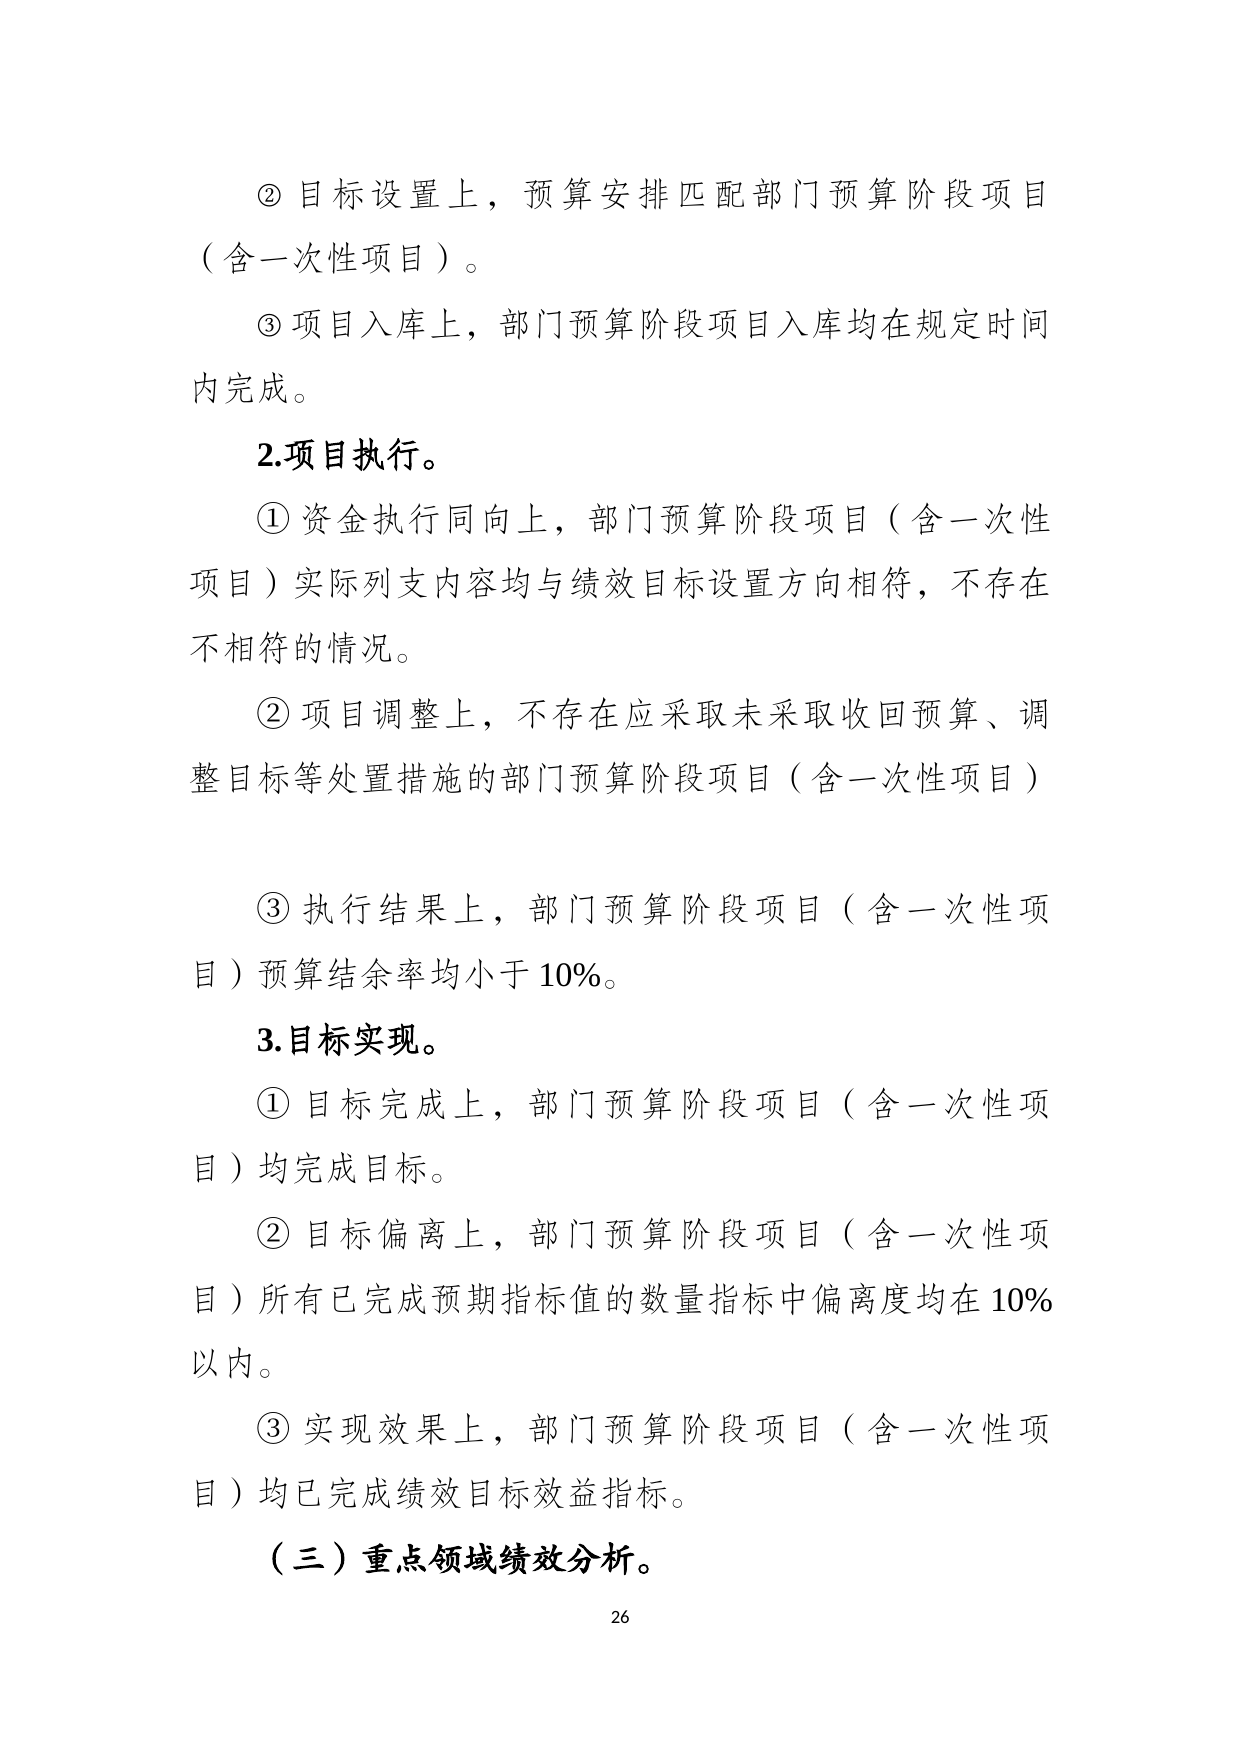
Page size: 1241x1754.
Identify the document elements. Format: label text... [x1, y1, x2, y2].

text ③实现效果上，部门预算阶段项目（含一次性项目）均已完成绩效目标效益指标。 [187, 1397, 1053, 1527]
text ③项目入库上，部门预算阶段项目入库均在规定时间内完成。 [187, 292, 1053, 422]
text ①资金执行同向上，部门预算阶段项目（含一次性项目）实际列支内容均与绩效目标设置方向相符，不存在不相符的情况。 [187, 487, 1053, 682]
text 2.项目执行。 [187, 422, 1053, 487]
text ③执行结果上，部门预算阶段项目（含一次性项目）预算结余率均小于10%。 [187, 877, 1053, 1007]
text ①目标完成上，部门预算阶段项目（含一次性项目）均完成目标。 [187, 1072, 1053, 1202]
text ②目标偏离上，部门预算阶段项目（含一次性项目）所有已完成预期指标值的数量指标中偏离度均在10%以内。 [187, 1202, 1053, 1397]
text 3.目标实现。 [187, 1007, 1053, 1072]
text ②项目调整上，不存在应采取未采取收回预算、调整目标等处置措施的部门预算阶段项目（含一次性项目）。 [187, 682, 1053, 877]
text ②目标设置上，预算安排匹配部门预算阶段项目 （含一次性项目）。 [187, 162, 1053, 292]
text （三）重点领域绩效分析。 [187, 1527, 1053, 1592]
